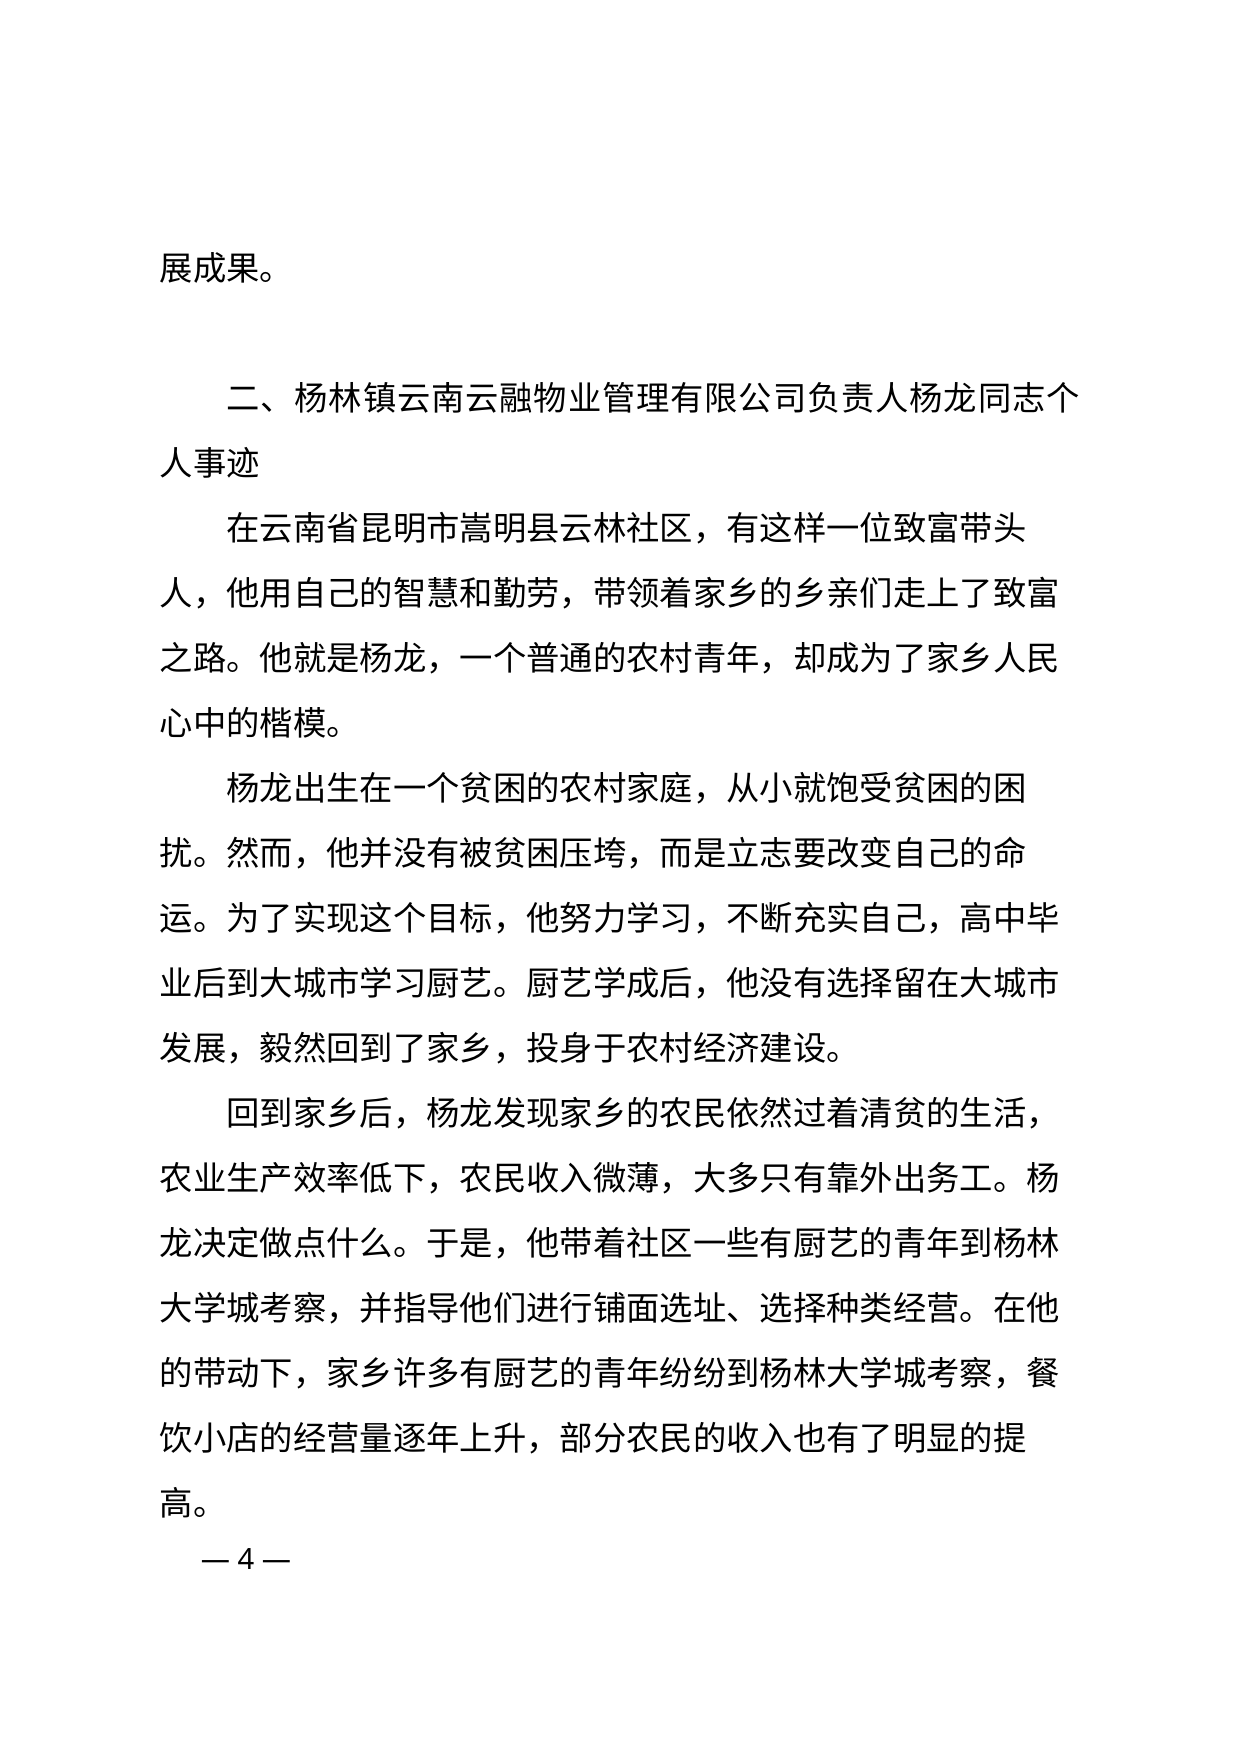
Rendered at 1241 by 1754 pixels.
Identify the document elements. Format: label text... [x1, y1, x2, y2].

text 二、杨林镇云南云融物业管理有限公司负责人杨龙同志个人事迹 [159, 363, 1081, 493]
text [159, 233, 1081, 298]
text 回到家乡后，杨龙发现家乡的农民依然过着清贫的生活，农业生产效率低下，农民收入微薄，大多只有靠外出务工。杨龙决定做点什么。于是，他带着社区一些有厨艺的青年到杨林大学城考察，并指导他们进行铺面选址、选择种类经营。在他的带动下，家乡许多有厨艺的青年纷纷到杨林大学城考察，餐饮小店的经营量逐年上升，部分农民的收入也有了明显的提高。 [159, 1078, 1081, 1533]
text 杨龙出生在一个贫困的农村家庭，从小就饱受贫困的困扰。然而，他并没有被贫困压垮，而是立志要改变自己的命运。为了实现这个目标，他努力学习，不断充实自己，高中毕业后到大城市学习厨艺。厨艺学成后，他没有选择留在大城市发展，毅然回到了家乡，投身于农村经济建设。 [159, 753, 1081, 1078]
text 在云南省昆明市嵩明县云林社区，有这样一位致富带头人，他用自己的智慧和勤劳，带领着家乡的乡亲们走上了致富之路。他就是杨龙，一个普通的农村青年，却成为了家乡人民心中的楷模。 [159, 493, 1081, 753]
